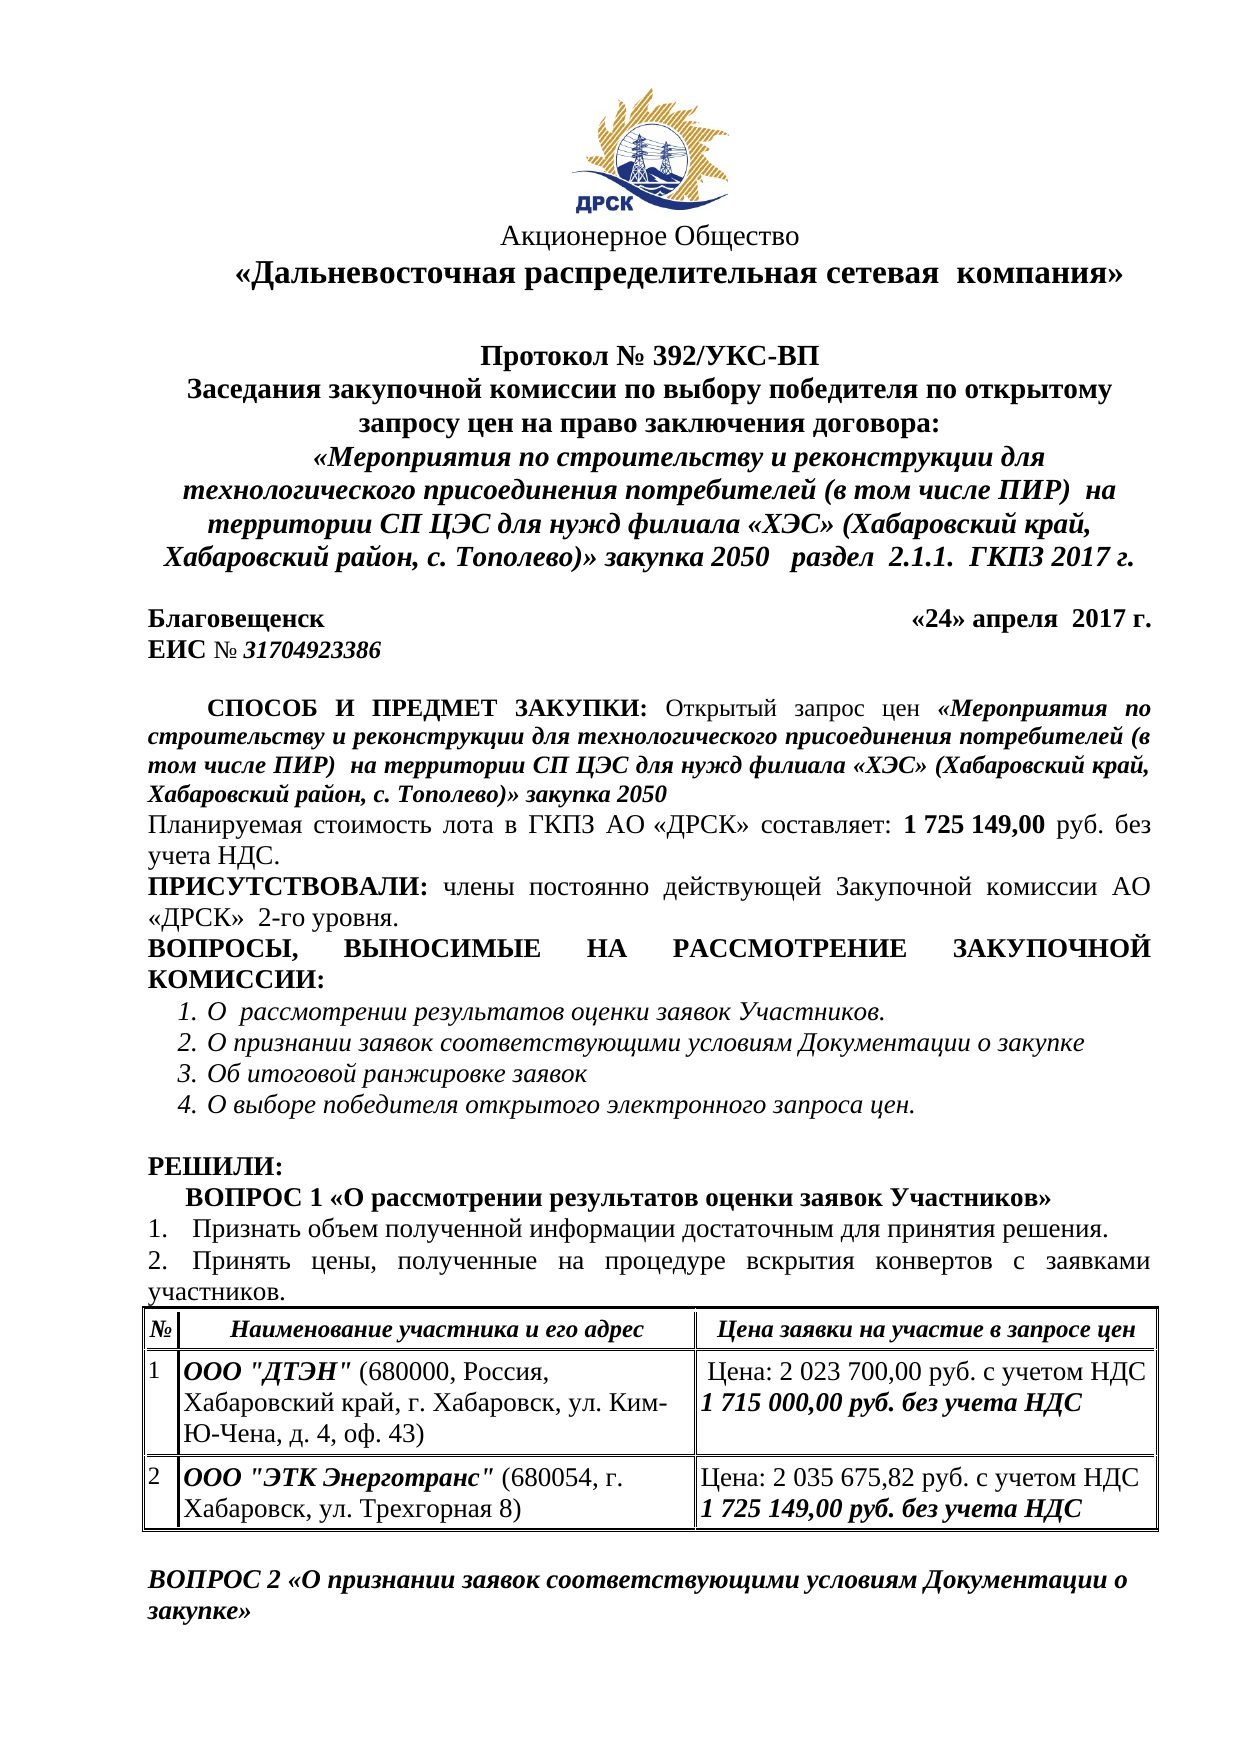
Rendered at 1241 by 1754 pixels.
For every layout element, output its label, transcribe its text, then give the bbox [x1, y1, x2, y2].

text «Мероприятия по строительству и реконструкции для технологического присоединения потребителей (в том числе ПИР) на территории СП ЦЭС для нужд филиала «ХЭС» (Хабаровский край, Хабаровский район, с. Тополево)» закупка 2050 раздел 2.1.1. ГКПЗ 2017 г. [148, 439, 1152, 573]
text ПРИСУТСТВОВАЛИ: члены постоянно действующей Закупочной комиссии АО «ДРСК» 2-го уровня. [148, 870, 1152, 932]
list Принять цены, полученные на процедуре вскрытия конвертов с заявками участников. [148, 1244, 1152, 1306]
text ВОПРОС 1 «О рассмотрении результатов оценки заявок Участников» [185, 1181, 1152, 1213]
table_header «24» апреля 2017 г. [651, 602, 1163, 664]
text Планируемая стоимость лота в ГКПЗ АО «ДРСК» составляет: 1 725 149,00 руб. без учета НДС. [148, 808, 1152, 870]
list О выборе победителя открытого электронного запроса цен. [177, 1088, 1152, 1119]
list О признании заявок соответствующими условиям Документации о закупке [177, 1026, 1152, 1057]
list Об итоговой ранжировке заявок [177, 1057, 1152, 1088]
table_cell ООО "ЭТК Энерготранс" (680054, г. Хабаровск, ул. Трехгорная 8) [178, 1457, 696, 1528]
text ВОПРОС 2 «О признании заявок соответствующими условиям Документации о закупке» [148, 1563, 1152, 1625]
text «Дальневосточная распределительная сетевая компания» [148, 252, 1152, 290]
text Заседания закупочной комиссии по выбору победителя по открытому запросу цен на право заключения договора: [148, 372, 1152, 439]
picture [570, 88, 730, 219]
table_header Наименование участника и его адрес [178, 1309, 696, 1347]
table_header Благовещенск ЕИС № 31704923386 [136, 602, 651, 664]
table_cell 2 [145, 1454, 178, 1528]
table_header Цена заявки на участие в запросе цен [696, 1309, 1156, 1347]
text Акционерное Общество [148, 218, 1152, 252]
table_header № [145, 1309, 178, 1347]
table_cell Цена: 2 035 675,82 руб. с учетом НДС 1 725 149,00 руб. без учета НДС [696, 1454, 1156, 1528]
table_cell 1 [145, 1348, 177, 1453]
list Протокол № 392/УКС-ВП [148, 338, 1152, 372]
text СПОСОБ И ПРЕДМЕТ ЗАКУПКИ: Открытый запрос цен «Мероприятия по строительству и реконструкции для технологического присоединения потребителей (в том числе ПИР) на территории СП ЦЭС для нужд филиала «ХЭС» (Хабаровский край, Хабаровский район, с. Тополево)» закупка 2050 [148, 693, 1152, 808]
list О рассмотрении результатов оценки заявок Участников. [177, 994, 1152, 1026]
table_cell ООО "ДТЭН" (680000, Россия, Хабаровский край, г. Хабаровск, ул. Ким-Ю-Чена, д. 4, оф. 43) [180, 1351, 694, 1453]
text РЕШИЛИ: [148, 1150, 1152, 1181]
text ВОПРОСЫ, ВЫНОСИМЫЕ НА РАССМОТРЕНИЕ ЗАКУПОЧНОЙ КОМИССИИ: [148, 932, 1152, 994]
table_cell Цена: 2 023 700,00 руб. с учетом НДС 1 715 000,00 руб. без учета НДС [697, 1348, 1156, 1453]
list Признать объем полученной информации достаточным для принятия решения. [148, 1213, 1152, 1244]
